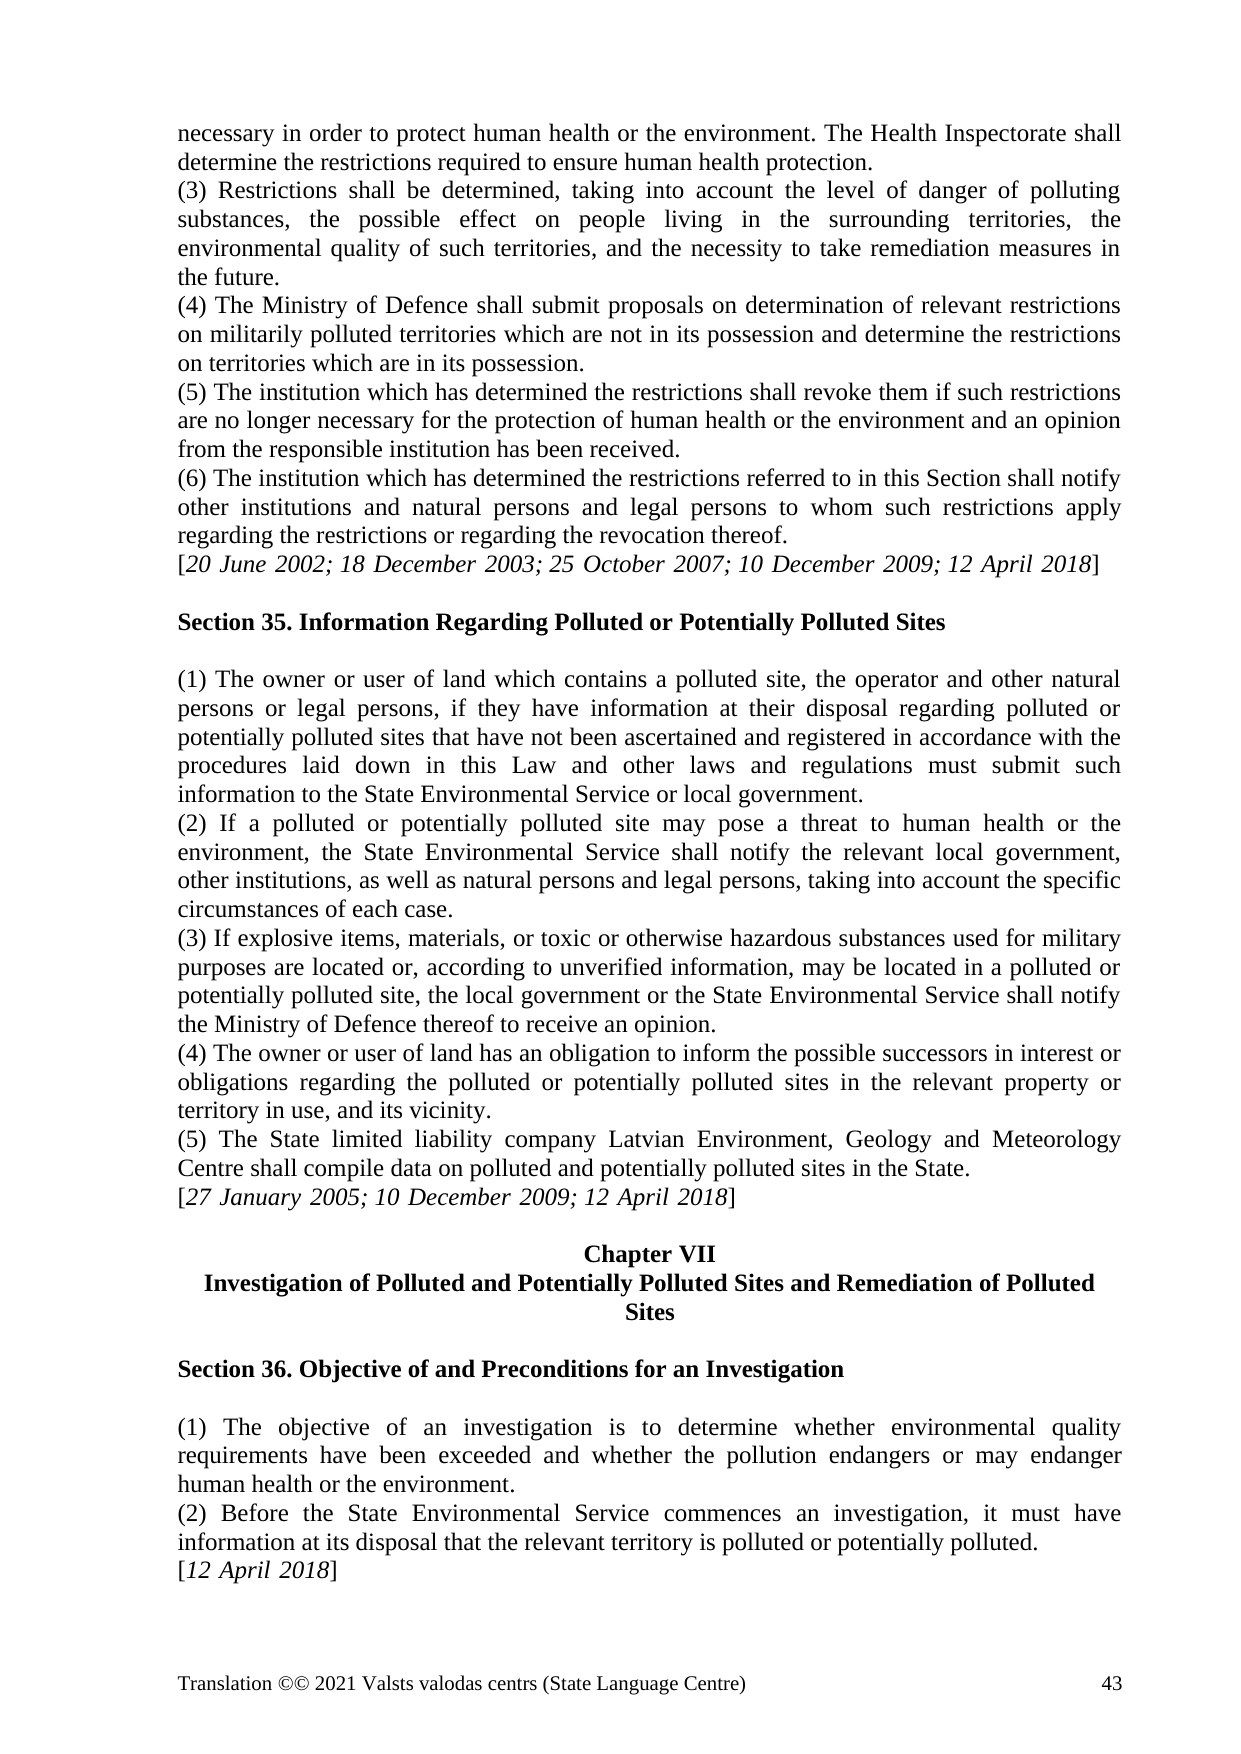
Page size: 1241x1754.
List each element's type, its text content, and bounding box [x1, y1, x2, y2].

text (2) If a polluted or potentially polluted site may pose a threat to human health or the environment, the State Environmental Service shall notify the relevant local government, other institutions, as well as natural persons and legal persons, taking into account the specific circumstances of each case. [177, 808, 1122, 923]
text (5) The institution which has determined the restrictions shall revoke them if such restrictions are no longer necessary for the protection of human health or the environment and an opinion from the responsible institution has been received. [177, 377, 1122, 463]
text Section 36. Objective of and Preconditions for an Investigation [177, 1354, 1122, 1383]
text (6) The institution which has determined the restrictions referred to in this Section shall notify other institutions and natural persons and legal persons to whom such restrictions apply regarding the restrictions or regarding the revocation thereof. [177, 463, 1122, 549]
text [177, 118, 1122, 176]
text (3) Restrictions shall be determined, taking into account the level of danger of polluting substances, the possible effect on people living in the surrounding territories, the environmental quality of such territories, and the necessity to take remediation measures in the future. [177, 176, 1122, 291]
text Section 35. Information Regarding Polluted or Potentially Polluted Sites [177, 607, 1122, 636]
text (1) The objective of an investigation is to determine whether environmental quality requirements have been exceeded and whether the pollution endangers or may endanger human health or the environment. [177, 1412, 1122, 1498]
text (2) Before the State Environmental Service commences an investigation, it must have information at its disposal that the relevant territory is polluted or potentially polluted. [177, 1498, 1122, 1556]
text (3) If explosive items, materials, or toxic or otherwise hazardous substances used for military purposes are located or, according to unverified information, may be located in a polluted or potentially polluted site, the local government or the State Environmental Service shall notify the Ministry of Defence thereof to receive an opinion. [177, 923, 1122, 1038]
text (5) The State limited liability company Latvian Environment, Geology and Meteorology Centre shall compile data on polluted and potentially polluted sites in the State. [177, 1124, 1122, 1182]
text [20 June 2002; 18 December 2003; 25 October 2007; 10 December 2009; 12 April 2018] [177, 549, 1122, 578]
text (1) The owner or user of land which contains a polluted site, the operator and other natural persons or legal persons, if they have information at their disposal regarding polluted or potentially polluted sites that have not been ascertained and registered in accordance with the procedures laid down in this Law and other laws and regulations must submit such information to the State Environmental Service or local government. [177, 664, 1122, 808]
text (4) The owner or user of land has an obligation to inform the possible successors in interest or obligations regarding the polluted or potentially polluted sites in the relevant property or territory in use, and its vicinity. [177, 1038, 1122, 1124]
text [12 April 2018] [177, 1556, 1122, 1584]
text (4) The Ministry of Defence shall submit proposals on determination of relevant restrictions on militarily polluted territories which are not in its possession and determine the restrictions on territories which are in its possession. [177, 291, 1122, 377]
text [27 January 2005; 10 December 2009; 12 April 2018] [177, 1182, 1122, 1211]
text Chapter VII [177, 1239, 1122, 1268]
text Investigation of Polluted and Potentially Polluted Sites and Remediation of Polluted Sites [177, 1268, 1122, 1326]
